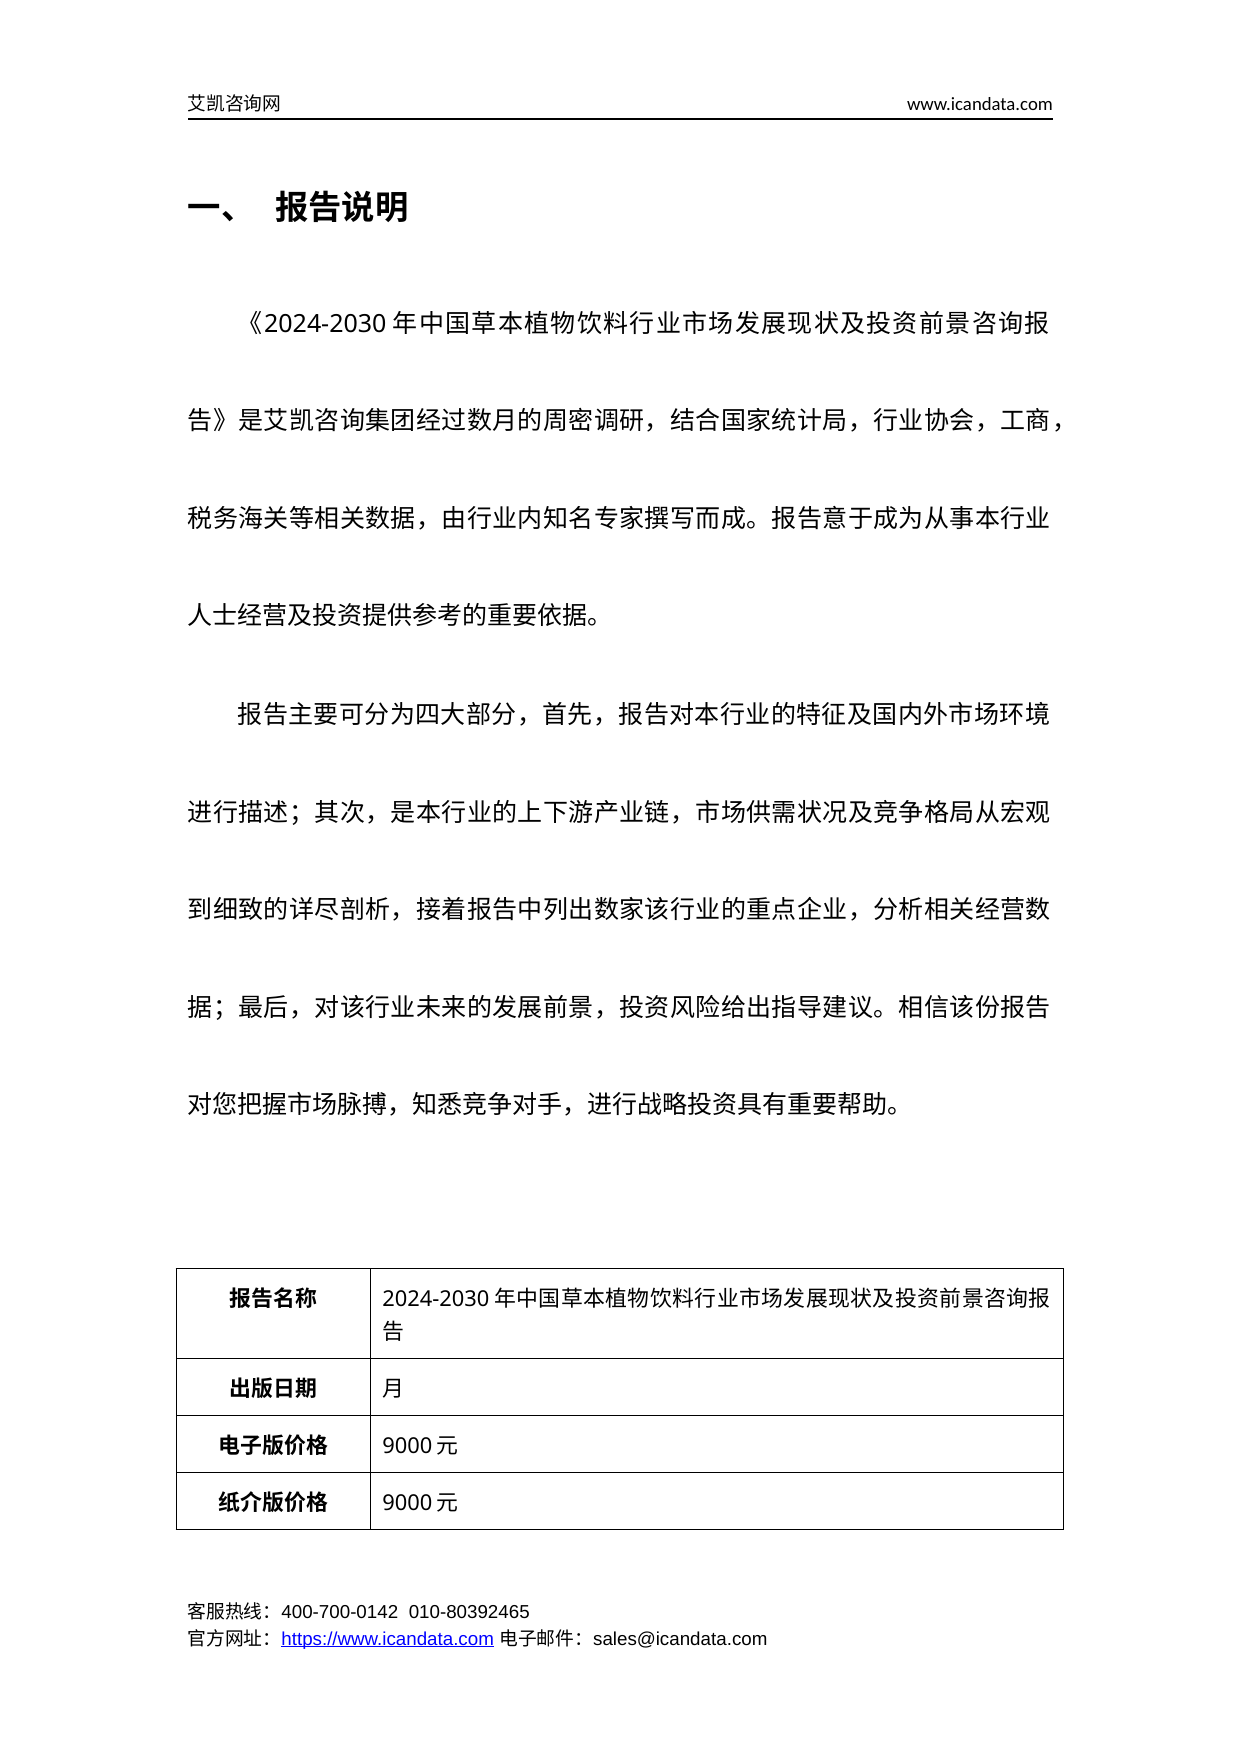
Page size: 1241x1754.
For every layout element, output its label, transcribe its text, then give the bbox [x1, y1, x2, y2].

table_cell 月 [371, 1359, 1063, 1415]
table_cell 纸介版价格 [177, 1473, 370, 1529]
table_header 报告名称 [177, 1269, 370, 1358]
subtitle 报告说明 [187, 172, 1053, 237]
table_cell 9000元 [371, 1473, 1063, 1529]
text 报告主要可分为四大部分，首先，报告对本行业的特征及国内外市场环境进行描述；其次，是本行业的上下游产业链，市场供需状况及竞争格局从宏观到细致的详尽剖析，接着报告中列出数家该行业的重点企业，分析相关经营数据；最后，对该行业未来的发展前景，投资风险给出指导建议。相信该份报告对您把握市场脉搏，知悉竞争对手，进行战略投资具有重要帮助。 [187, 681, 1053, 1136]
table_header 2024-2030年中国草本植物饮料行业市场发展现状及投资前景咨询报告 [371, 1269, 1063, 1358]
table_cell 电子版价格 [177, 1416, 370, 1472]
table_cell 9000元 [371, 1416, 1063, 1472]
table_cell 出版日期 [177, 1359, 370, 1415]
text 《2024-2030年中国草本植物饮料行业市场发展现状及投资前景咨询报告》是艾凯咨询集团经过数月的周密调研，结合国家统计局，行业协会，工商，税务海关等相关数据，由行业内知名专家撰写而成。报告意于成为从事本行业人士经营及投资提供参考的重要依据。 [187, 289, 1053, 646]
